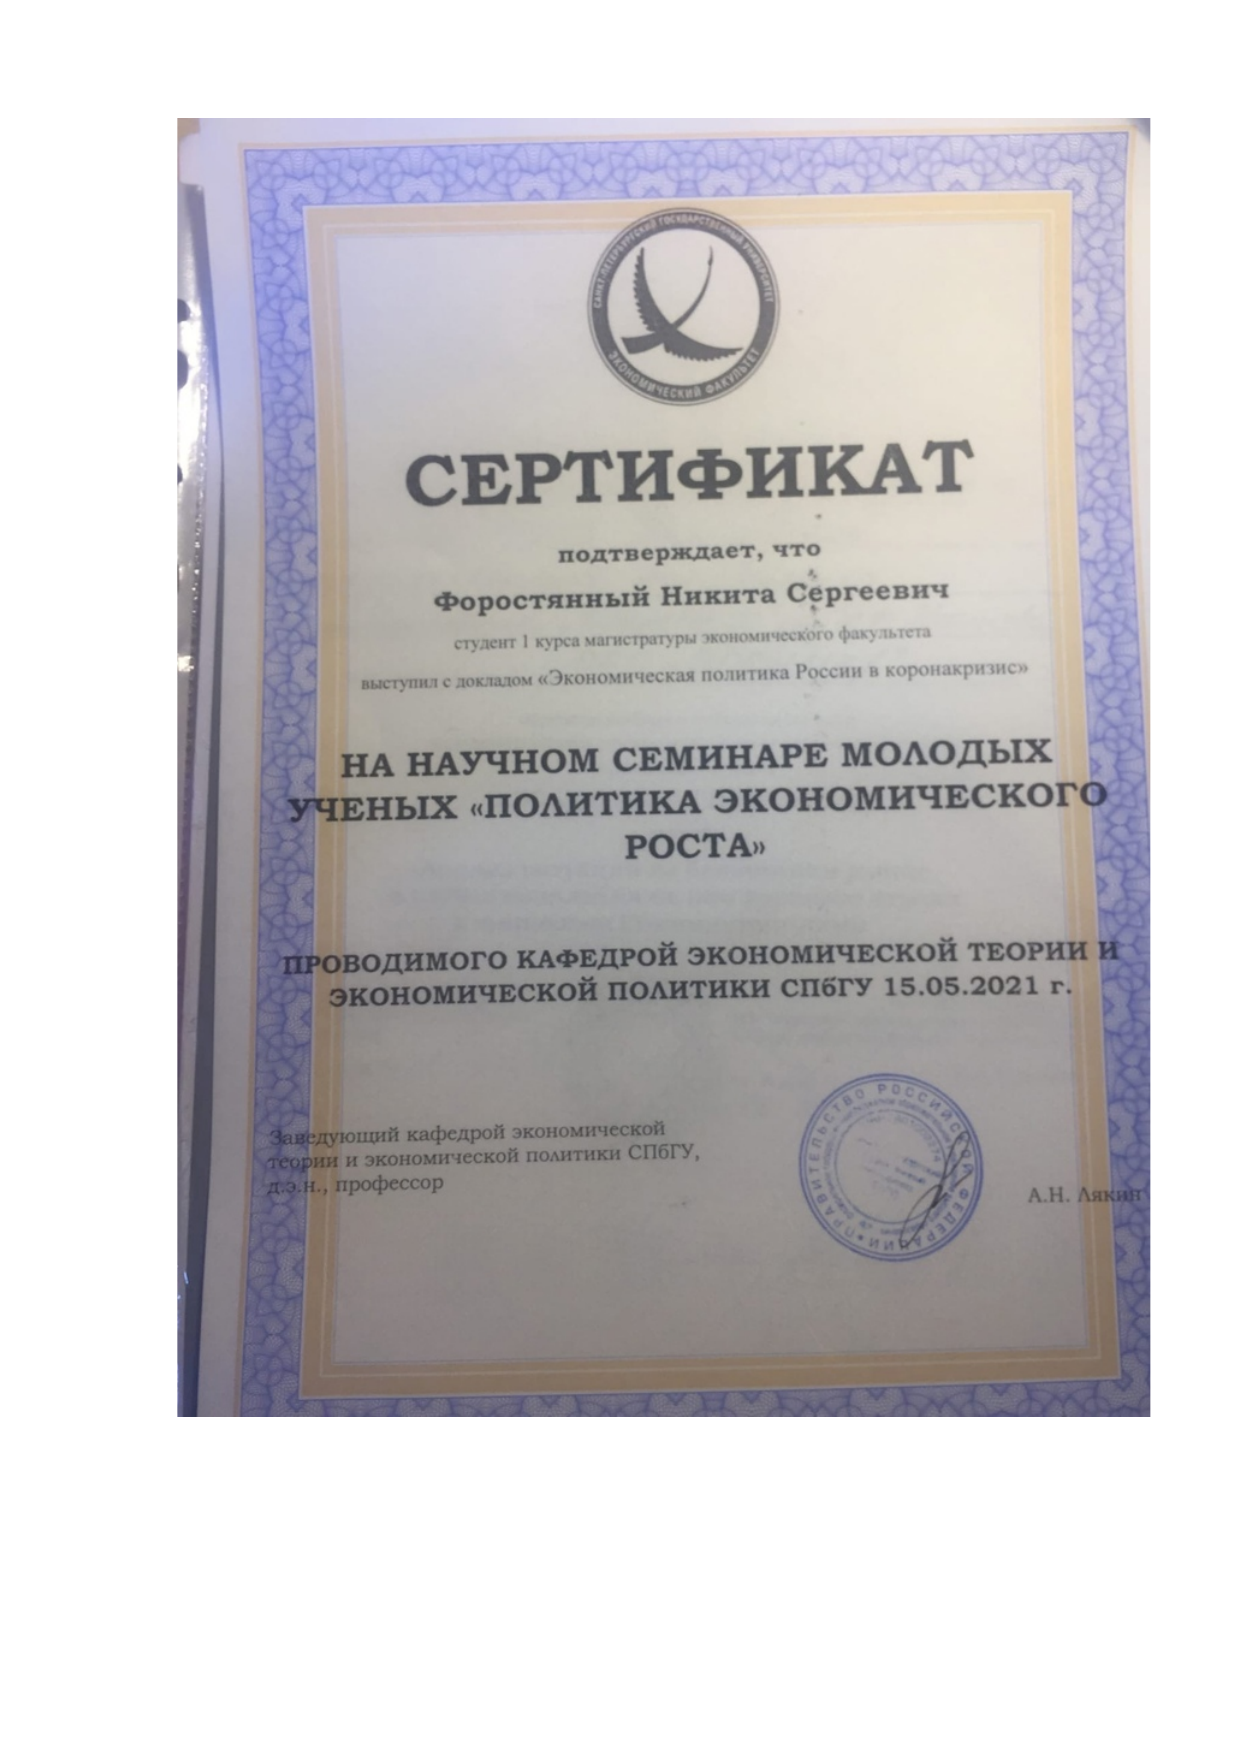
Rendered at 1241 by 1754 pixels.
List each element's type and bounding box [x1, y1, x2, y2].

picture [177, 118, 1151, 1417]
